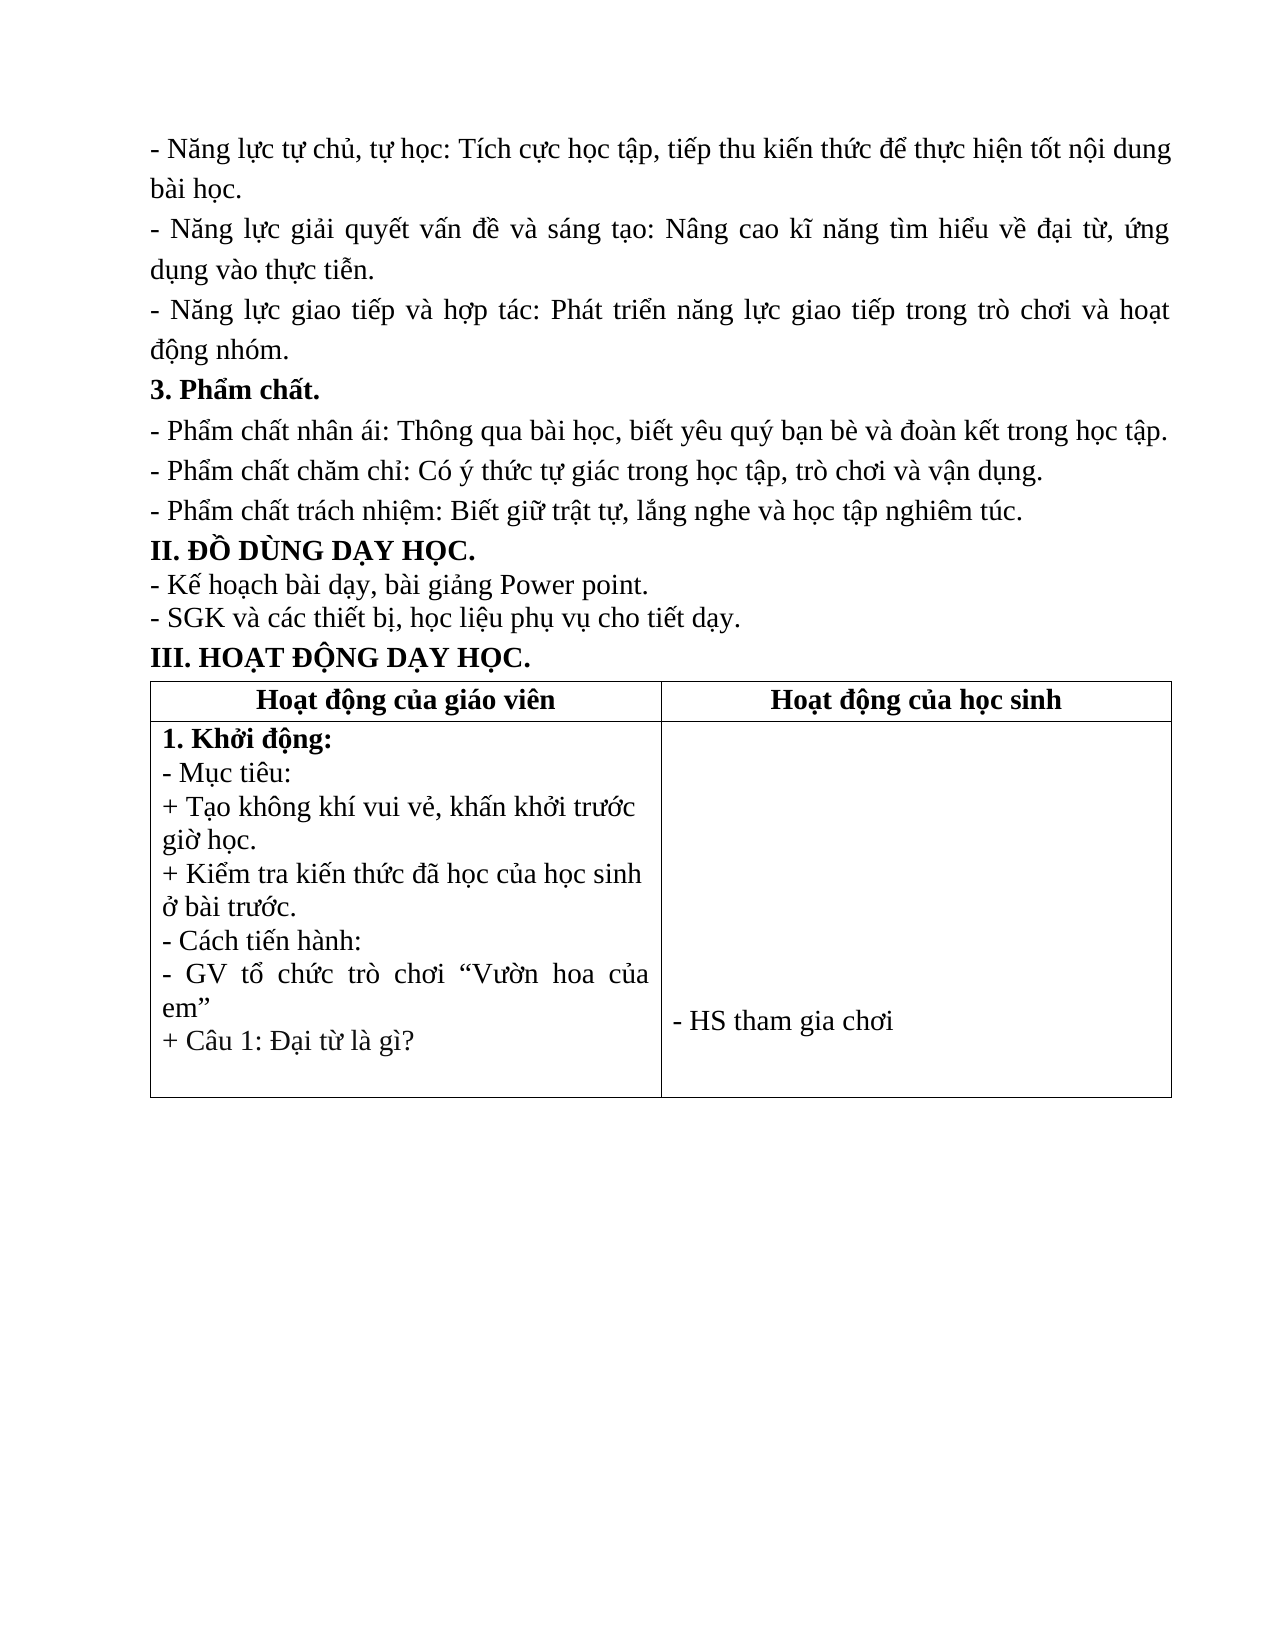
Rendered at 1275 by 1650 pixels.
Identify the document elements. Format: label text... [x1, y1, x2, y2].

table_header Hoạt động của giáo viên [151, 682, 661, 721]
table_header Hoạt động của học sinh [662, 682, 1171, 721]
table_cell - HS tham gia chơi [662, 722, 1171, 1097]
text - SGK và các thiết bị, học liệu phụ vụ cho tiết dạy. [150, 600, 1172, 634]
text - Phẩm chất chăm chỉ: Có ý thức tự giác trong học tập, trò chơi và vận dụng. [150, 453, 1172, 486]
text II. ĐỒ DÙNG DẠY HỌC. [150, 533, 1172, 567]
text - Năng lực giao tiếp và hợp tác: Phát triển năng lực giao tiếp trong trò chơi và hoạt động nhóm. [150, 292, 1172, 366]
text - Kế hoạch bài dạy, bài giảng Power point. [150, 567, 1172, 600]
text - Phẩm chất trách nhiệm: Biết giữ trật tự, lắng nghe và học tập nghiêm túc. [150, 493, 1172, 527]
text - Năng lực giải quyết vấn đề và sáng tạo: Nâng cao kĩ năng tìm hiểu về đại từ, ứng dụng vào thực tiễn. [150, 212, 1172, 285]
text III. HOẠT ĐỘNG DẠY HỌC. [150, 641, 1172, 674]
text 3. Phẩm chất. [150, 372, 1172, 406]
text - Phẩm chất nhân ái: Thông qua bài học, biết yêu quý bạn bè và đoàn kết trong học tập. [150, 413, 1172, 446]
text - Năng lực tự chủ, tự học: Tích cực học tập, tiếp thu kiến thức để thực hiện tốt nội dung bài học. [150, 131, 1172, 205]
table_cell 1. Khởi động: - Mục tiêu: + Tạo không khí vui vẻ, khấn khởi trước giờ học. + Kiểm tra kiến thức đã học của học sinh ở bài trước. - Cách tiến hành: - GV tổ chức trò chơi “Vườn hoa của em” + Câu 1: Đại từ là gì? [151, 722, 661, 1097]
